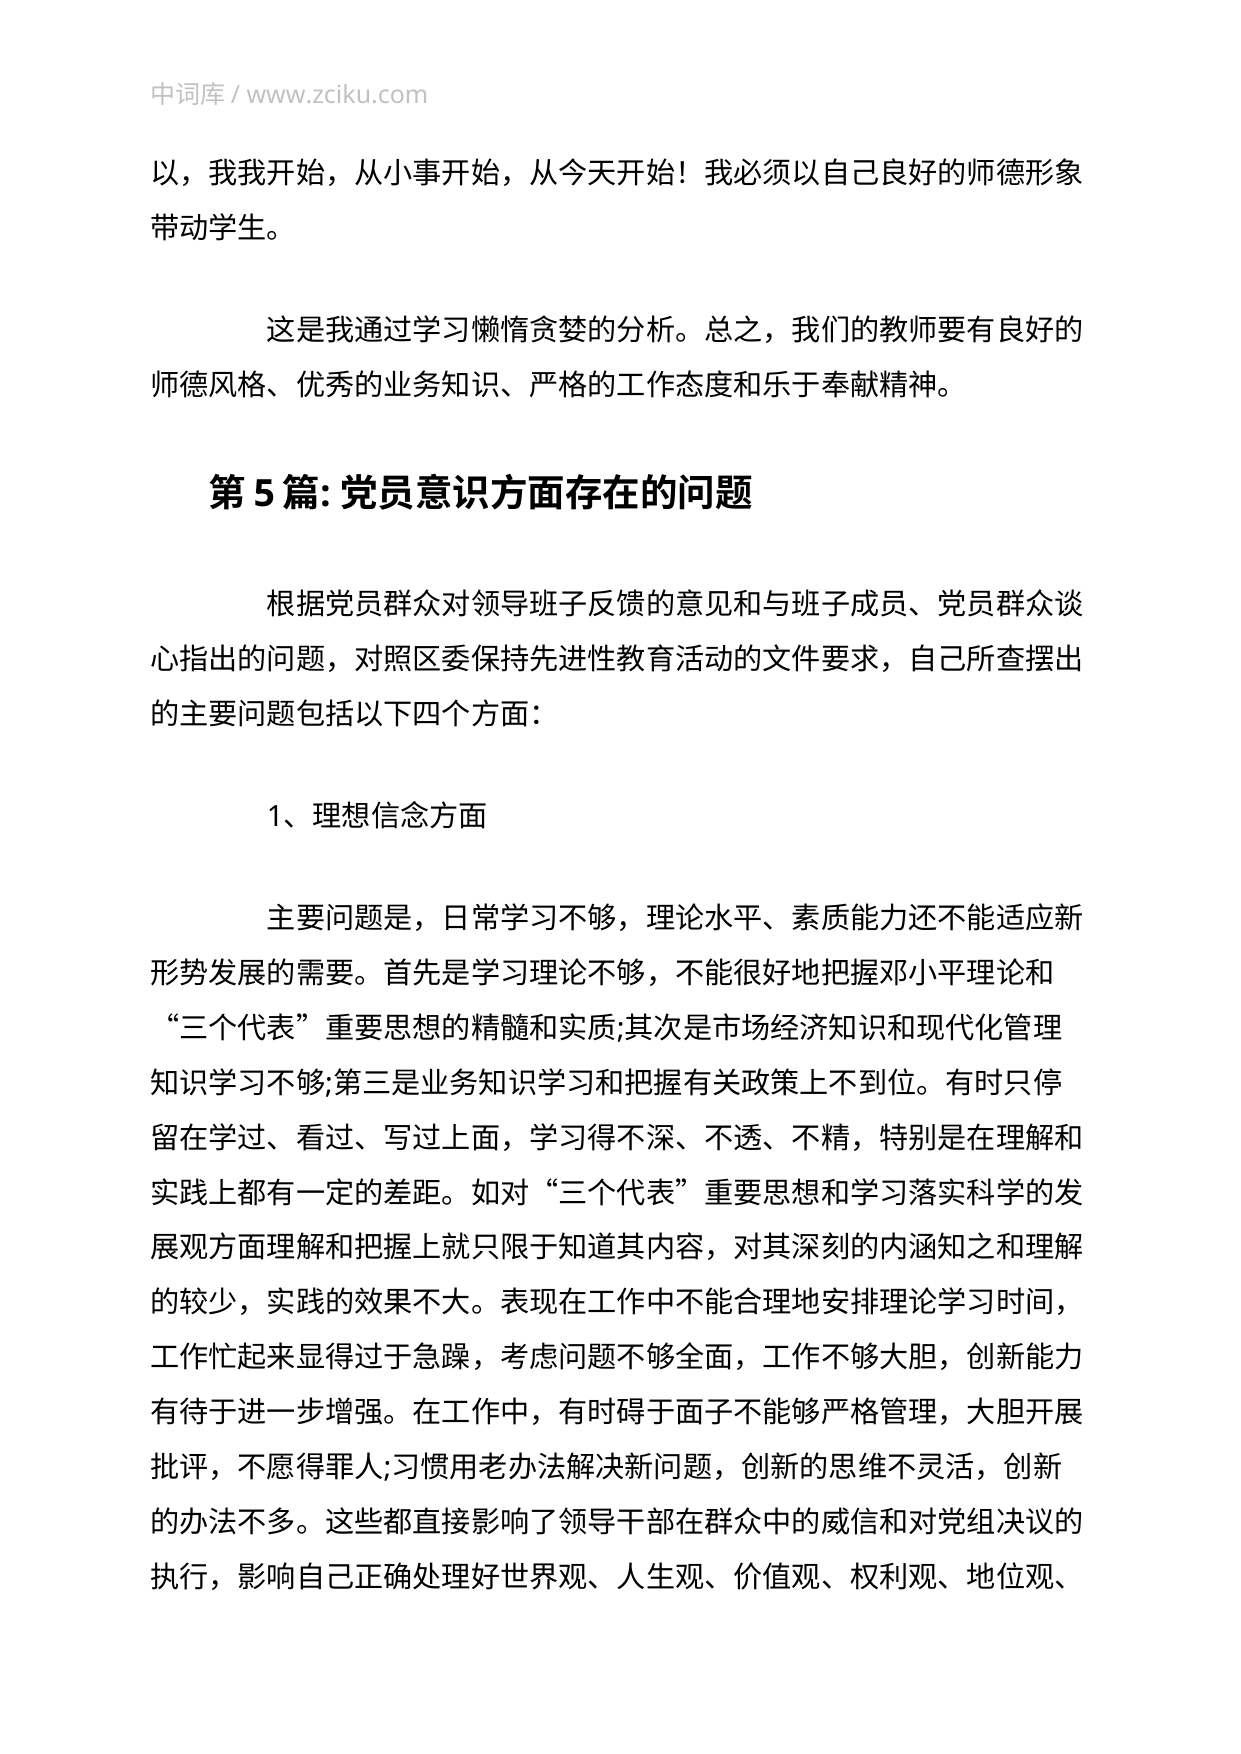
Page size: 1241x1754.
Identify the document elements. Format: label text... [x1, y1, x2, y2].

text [150, 150, 1090, 247]
text 根据党员群众对领导班子反馈的意见和与班子成员、党员群众谈心指出的问题，对照区委保持先进性教育活动的文件要求，自己所查摆出的主要问题包括以下四个方面： [150, 581, 1090, 733]
text 第5篇: 党员意识方面存在的问题 [150, 463, 1090, 518]
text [150, 894, 1090, 1596]
text 1、理想信念方面 [150, 792, 1090, 835]
text 这是我通过学习懒惰贪婪的分析。总之，我们的教师要有良好的师德风格、优秀的业务知识、严格的工作态度和乐于奉献精神。 [150, 307, 1090, 404]
